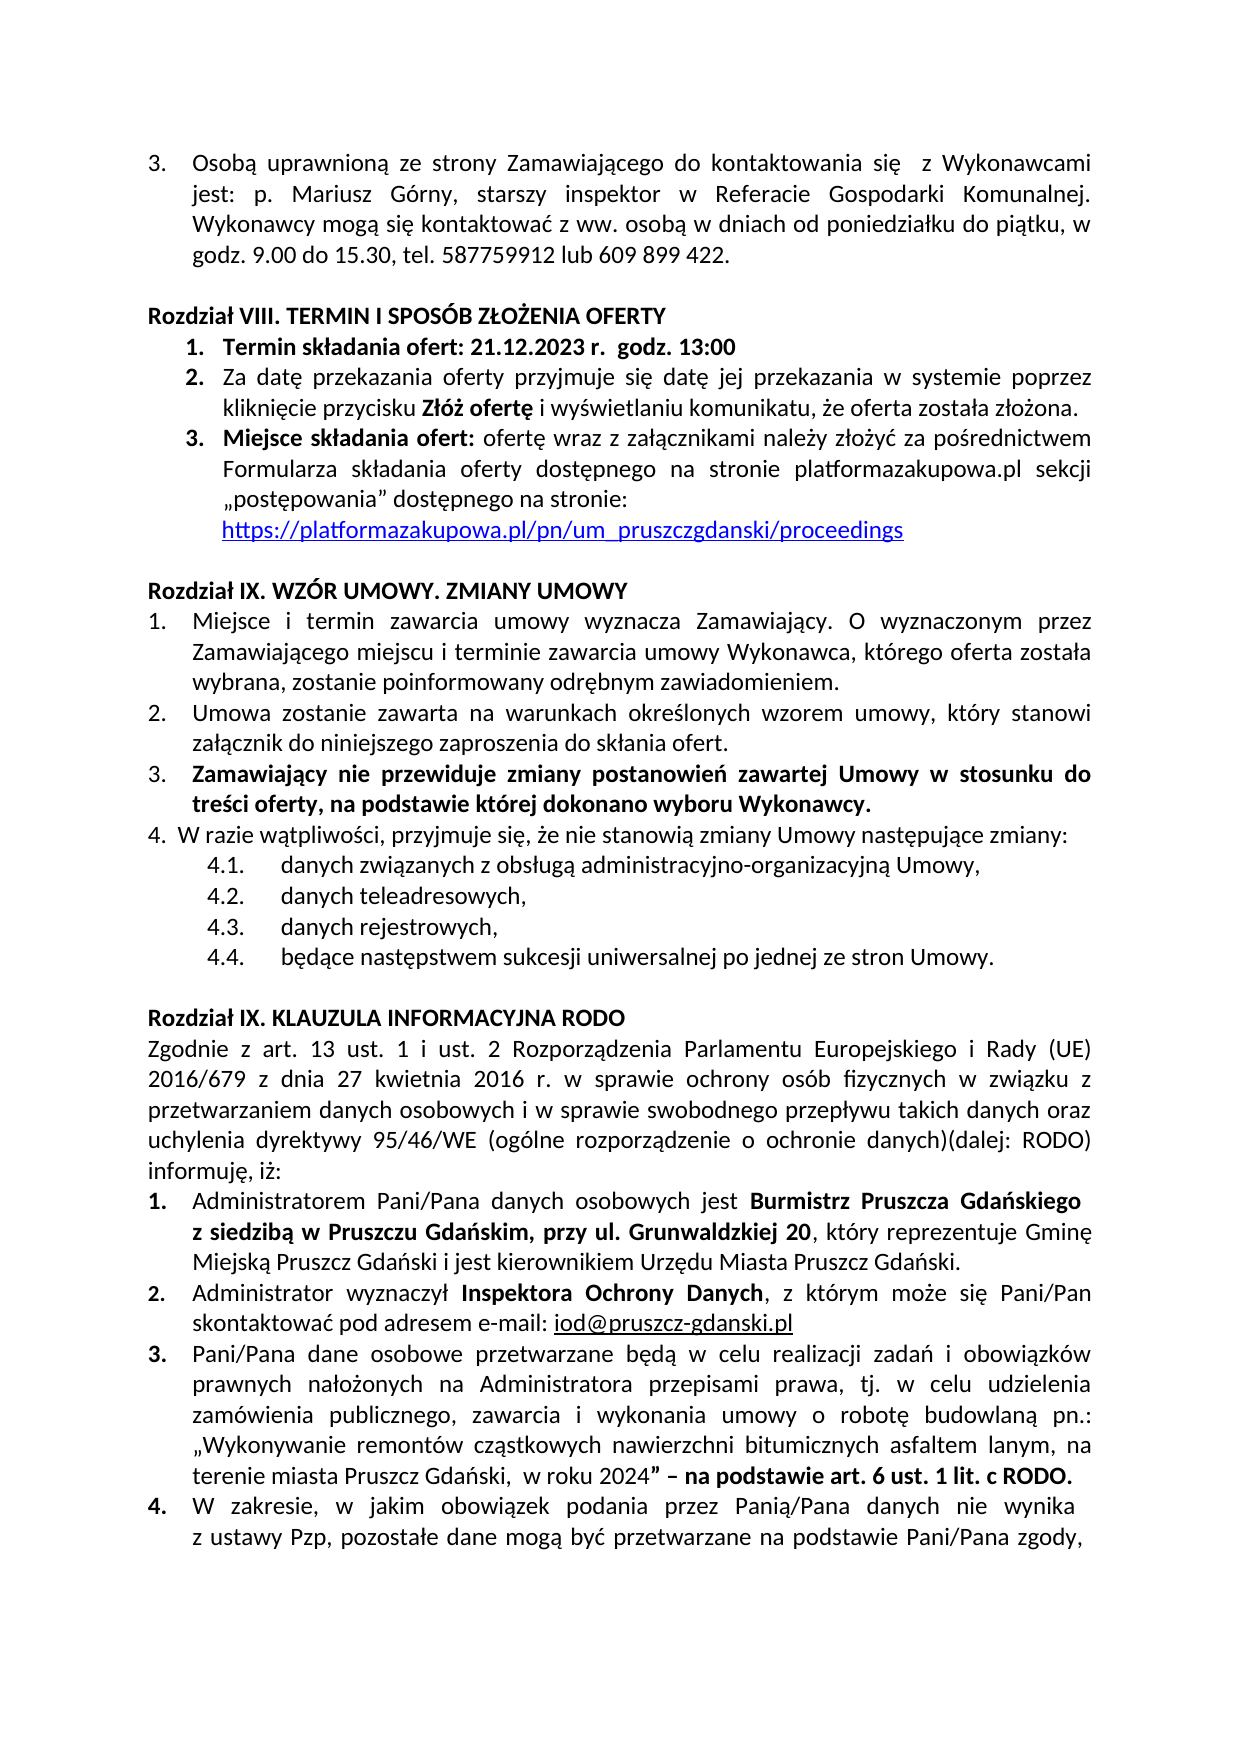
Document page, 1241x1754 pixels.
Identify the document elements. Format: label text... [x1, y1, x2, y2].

text https://platformazakupowa.pl/pn/um_pruszczgdanski/proceedings [148, 514, 1093, 544]
list Miejsce składania ofert: ofertę wraz z załącznikami należy złożyć za pośrednictwem Formularza składania oferty dostępnego na stronie platformazakupowa.pl sekcji „postępowania” dostępnego na stronie: [185, 422, 1093, 514]
list W razie wątpliwości, przyjmuje się, że nie stanowią zmiany Umowy następujące zmiany: [148, 819, 1093, 849]
list Zamawiający nie przewiduje zmiany postanowień zawartej Umowy w stosunku do treści oferty, na podstawie której dokonano wyboru Wykonawcy. [148, 758, 1093, 819]
list będące następstwem sukcesji uniwersalnej po jednej ze stron Umowy. [207, 941, 1093, 972]
list Administrator wyznaczył Inspektora Ochrony Danych, z którym może się Pani/Pan skontaktować pod adresem e-mail: iod@pruszcz-gdanski.pl [148, 1277, 1093, 1338]
list Pani/Pana dane osobowe przetwarzane będą w celu realizacji zadań i obowiązków prawnych nałożonych na Administratora przepisami prawa, tj. w celu udzielenia zamówienia publicznego, zawarcia i wykonania umowy o robotę budowlaną pn.: „Wykonywanie remontów cząstkowych nawierzchni bitumicznych asfaltem lanym, na terenie miasta Pruszcz Gdański, w roku 2024” – na podstawie art. 6 ust. 1 lit. c RODO. [148, 1338, 1093, 1491]
list danych związanych z obsługą administracyjno-organizacyjną Umowy, [207, 849, 1093, 880]
list Osobą uprawnioną ze strony Zamawiającego do kontaktowania się z Wykonawcami jest: p. Mariusz Górny, starszy inspektor w Referacie Gospodarki Komunalnej. Wykonawcy mogą się kontaktować z ww. osobą w dniach od poniedziałku do piątku, w godz. 9.00 do 15.30, tel. 587759912 lub 609 899 422. [148, 148, 1093, 270]
list Miejsce i termin zawarcia umowy wyznacza Zamawiający. O wyznaczonym przez Zamawiającego miejscu i terminie zawarcia umowy Wykonawca, którego oferta została wybrana, zostanie poinformowany odrębnym zawiadomieniem. [148, 605, 1093, 697]
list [148, 1491, 1093, 1552]
text Rozdział IX. KLAUZULA INFORMACYJNA RODO [148, 1002, 1093, 1033]
list Termin składania ofert: 21.12.2023 r. godz. 13:00 [185, 331, 1093, 361]
subtitle Rozdział IX. WZÓR UMOWY. ZMIANY UMOWY [148, 575, 1093, 605]
text Rozdział VIII. TERMIN I SPOSÓB ZŁOŻENIA OFERTY [148, 300, 1093, 331]
list Umowa zostanie zawarta na warunkach określonych wzorem umowy, który stanowi załącznik do niniejszego zaproszenia do skłania ofert. [148, 697, 1093, 758]
list danych teleadresowych, [207, 880, 1093, 911]
list Administratorem Pani/Pana danych osobowych jest Burmistrz Pruszcza Gdańskiego z siedzibą w Pruszczu Gdańskim, przy ul. Grunwaldzkiej 20, który reprezentuje Gminę Miejską Pruszcz Gdański i jest kierownikiem Urzędu Miasta Pruszcz Gdański. [148, 1185, 1093, 1277]
list Za datę przekazania oferty przyjmuje się datę jej przekazania w systemie poprzez kliknięcie przycisku Złóż ofertę i wyświetlaniu komunikatu, że oferta została złożona. [185, 361, 1093, 422]
list danych rejestrowych, [207, 911, 1093, 941]
text Zgodnie z art. 13 ust. 1 i ust. 2 Rozporządzenia Parlamentu Europejskiego i Rady (UE) 2016/679 z dnia 27 kwietnia 2016 r. w sprawie ochrony osób fizycznych w związku z przetwarzaniem danych osobowych i w sprawie swobodnego przepływu takich danych oraz uchylenia dyrektywy 95/46/WE (ogólne rozporządzenie o ochronie danych)(dalej: RODO) informuję, iż: [148, 1033, 1093, 1185]
